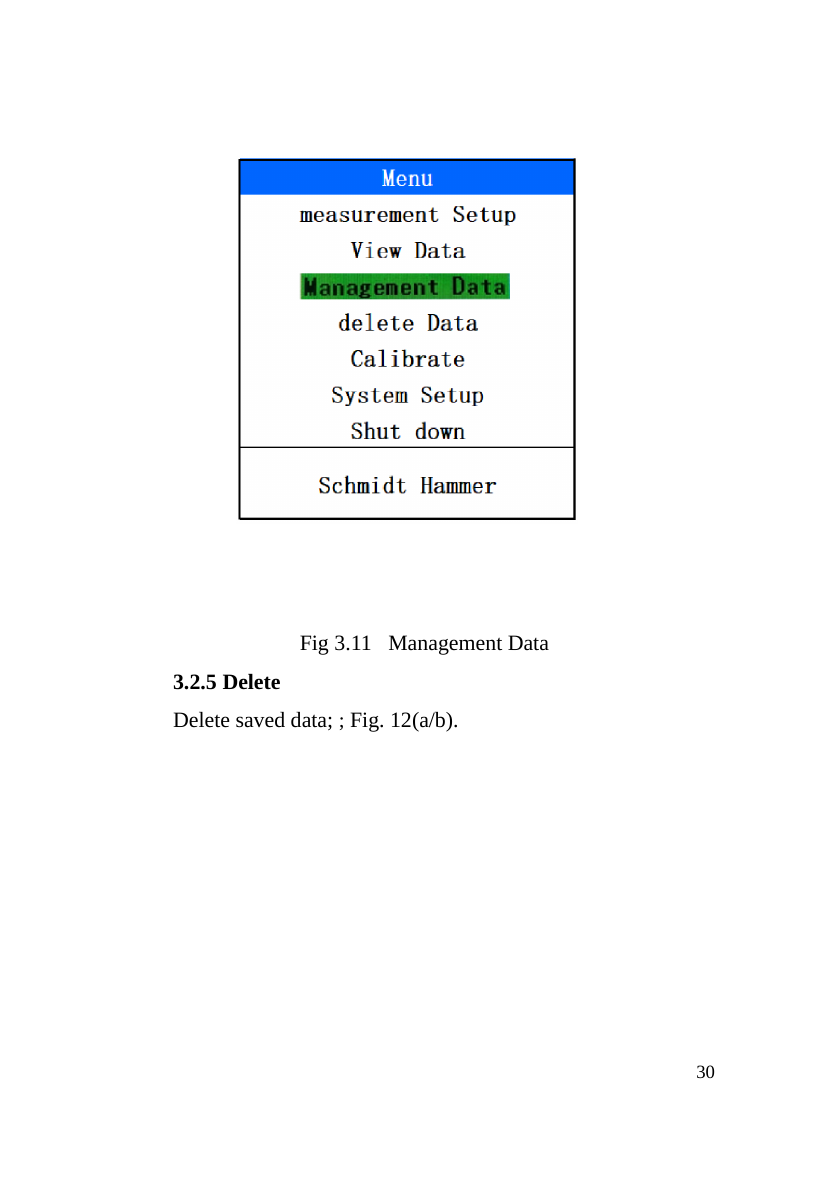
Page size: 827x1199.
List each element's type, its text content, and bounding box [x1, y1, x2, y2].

picture [236, 155, 578, 524]
text Fig 3.11 Management Data [122, 626, 704, 659]
text Delete saved data; ; Fig. 12(a/b). [122, 704, 704, 736]
subtitle 3.2.5 Delete [122, 665, 704, 697]
